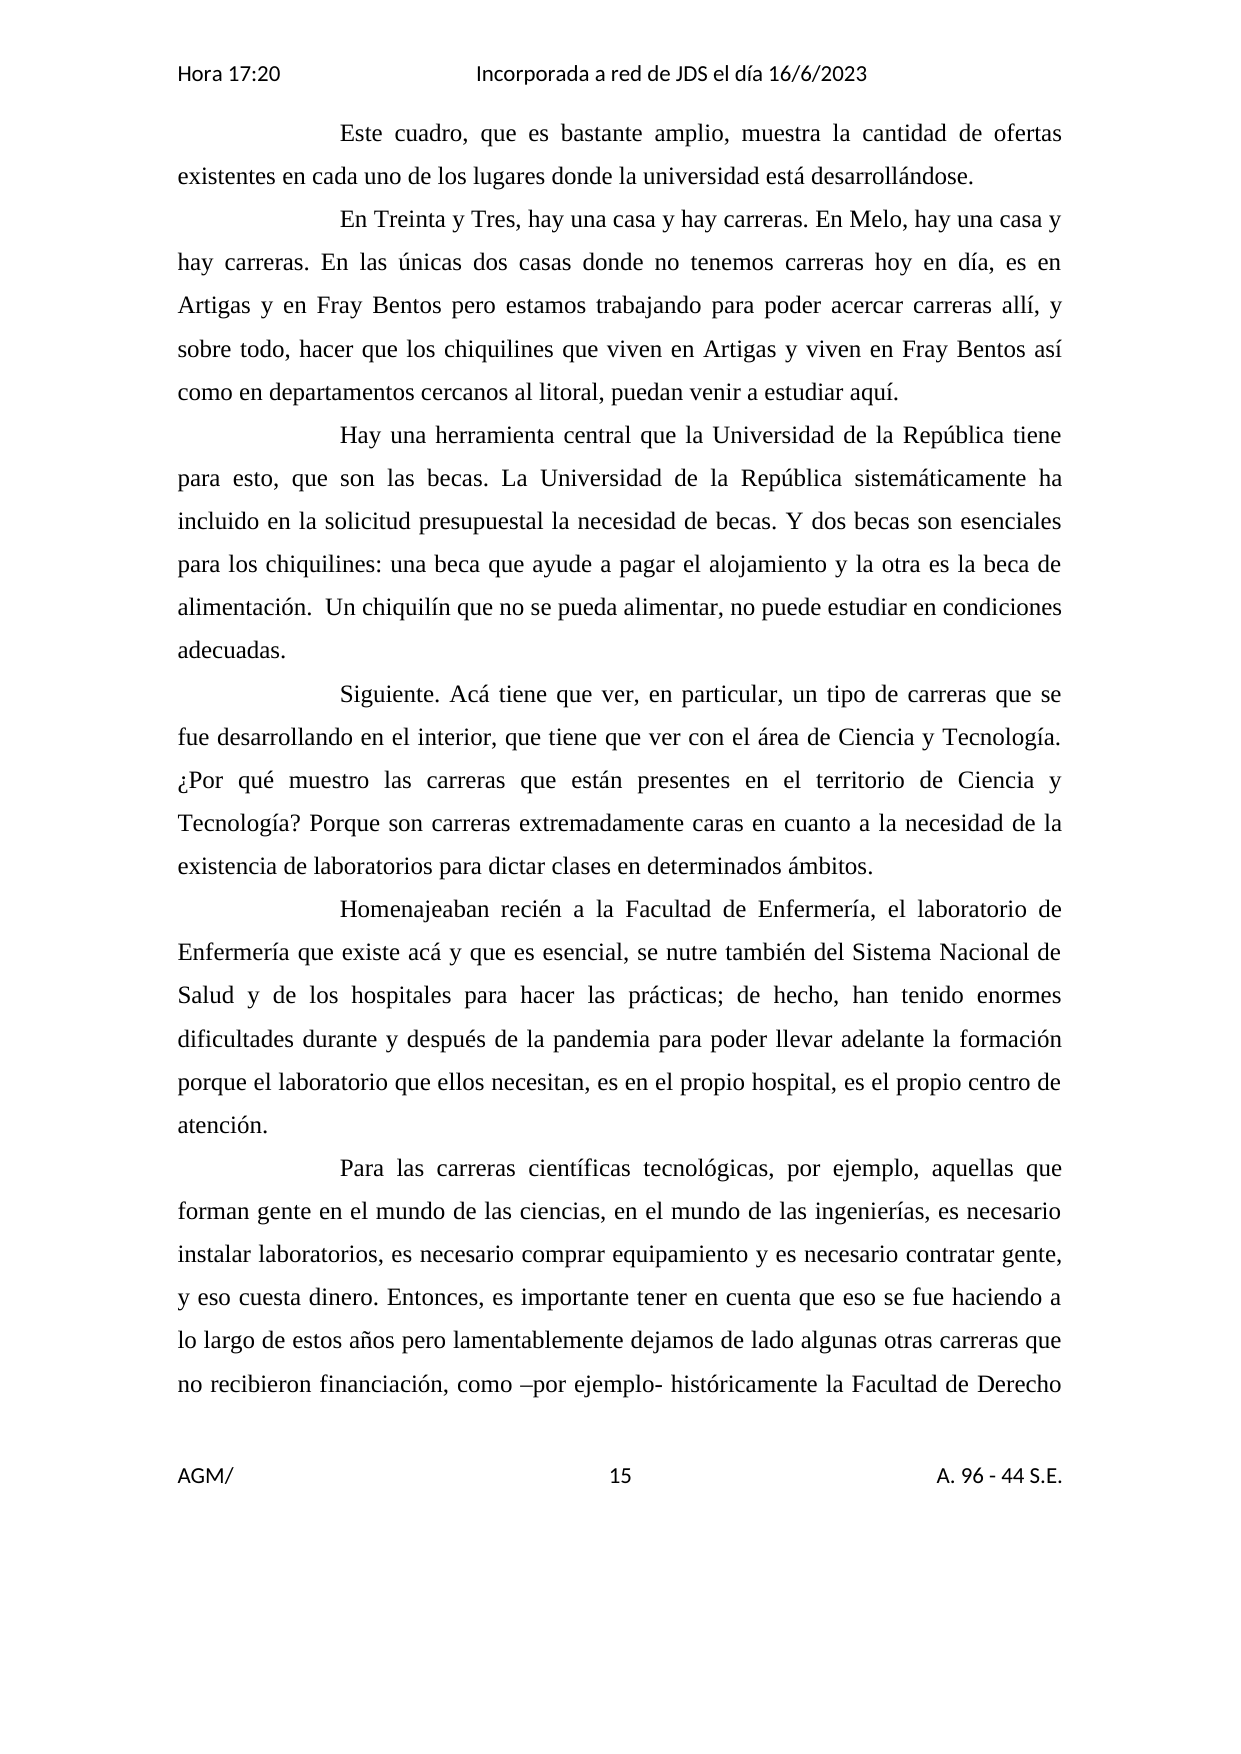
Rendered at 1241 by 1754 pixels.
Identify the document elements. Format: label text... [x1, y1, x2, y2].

text Este cuadro, que es bastante amplio, muestra la cantidad de ofertas existentes en cada uno de los lugares donde la universidad está desarrollándose. [177, 118, 1063, 190]
text En Treinta y Tres, hay una casa y hay carreras. En Melo, hay una casa y hay carreras. En las únicas dos casas donde no tenemos carreras hoy en día, es en Artigas y en Fray Bentos pero estamos trabajando para poder acercar carreras allí, y sobre todo, hacer que los chiquilines que viven en Artigas y viven en Fray Bentos así como en departamentos cercanos al litoral, puedan venir a estudiar aquí. [177, 204, 1063, 406]
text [177, 1153, 1063, 1397]
text Siguiente. Acá tiene que ver, en particular, un tipo de carreras que se fue desarrollando en el interior, que tiene que ver con el área de Ciencia y Tecnología. ¿Por qué muestro las carreras que están presentes en el territorio de Ciencia y Tecnología? Porque son carreras extremadamente caras en cuanto a la necesidad de la existencia de laboratorios para dictar clases en determinados ámbitos. [177, 679, 1063, 880]
text Hay una herramienta central que la Universidad de la República tiene para esto, que son las becas. La Universidad de la República sistemáticamente ha incluido en la solicitud presupuestal la necesidad de becas. Y dos becas son esenciales para los chiquilines: una beca que ayude a pagar el alojamiento y la otra es la beca de alimentación. Un chiquilín que no se pueda alimentar, no puede estudiar en condiciones adecuadas. [177, 420, 1063, 664]
text Homenajeaban recién a la Facultad de Enfermería, el laboratorio de Enfermería que existe acá y que es esencial, se nutre también del Sistema Nacional de Salud y de los hospitales para hacer las prácticas; de hecho, han tenido enormes dificultades durante y después de la pandemia para poder llevar adelante la formación porque el laboratorio que ellos necesitan, es en el propio hospital, es el propio centro de atención. [177, 894, 1063, 1139]
